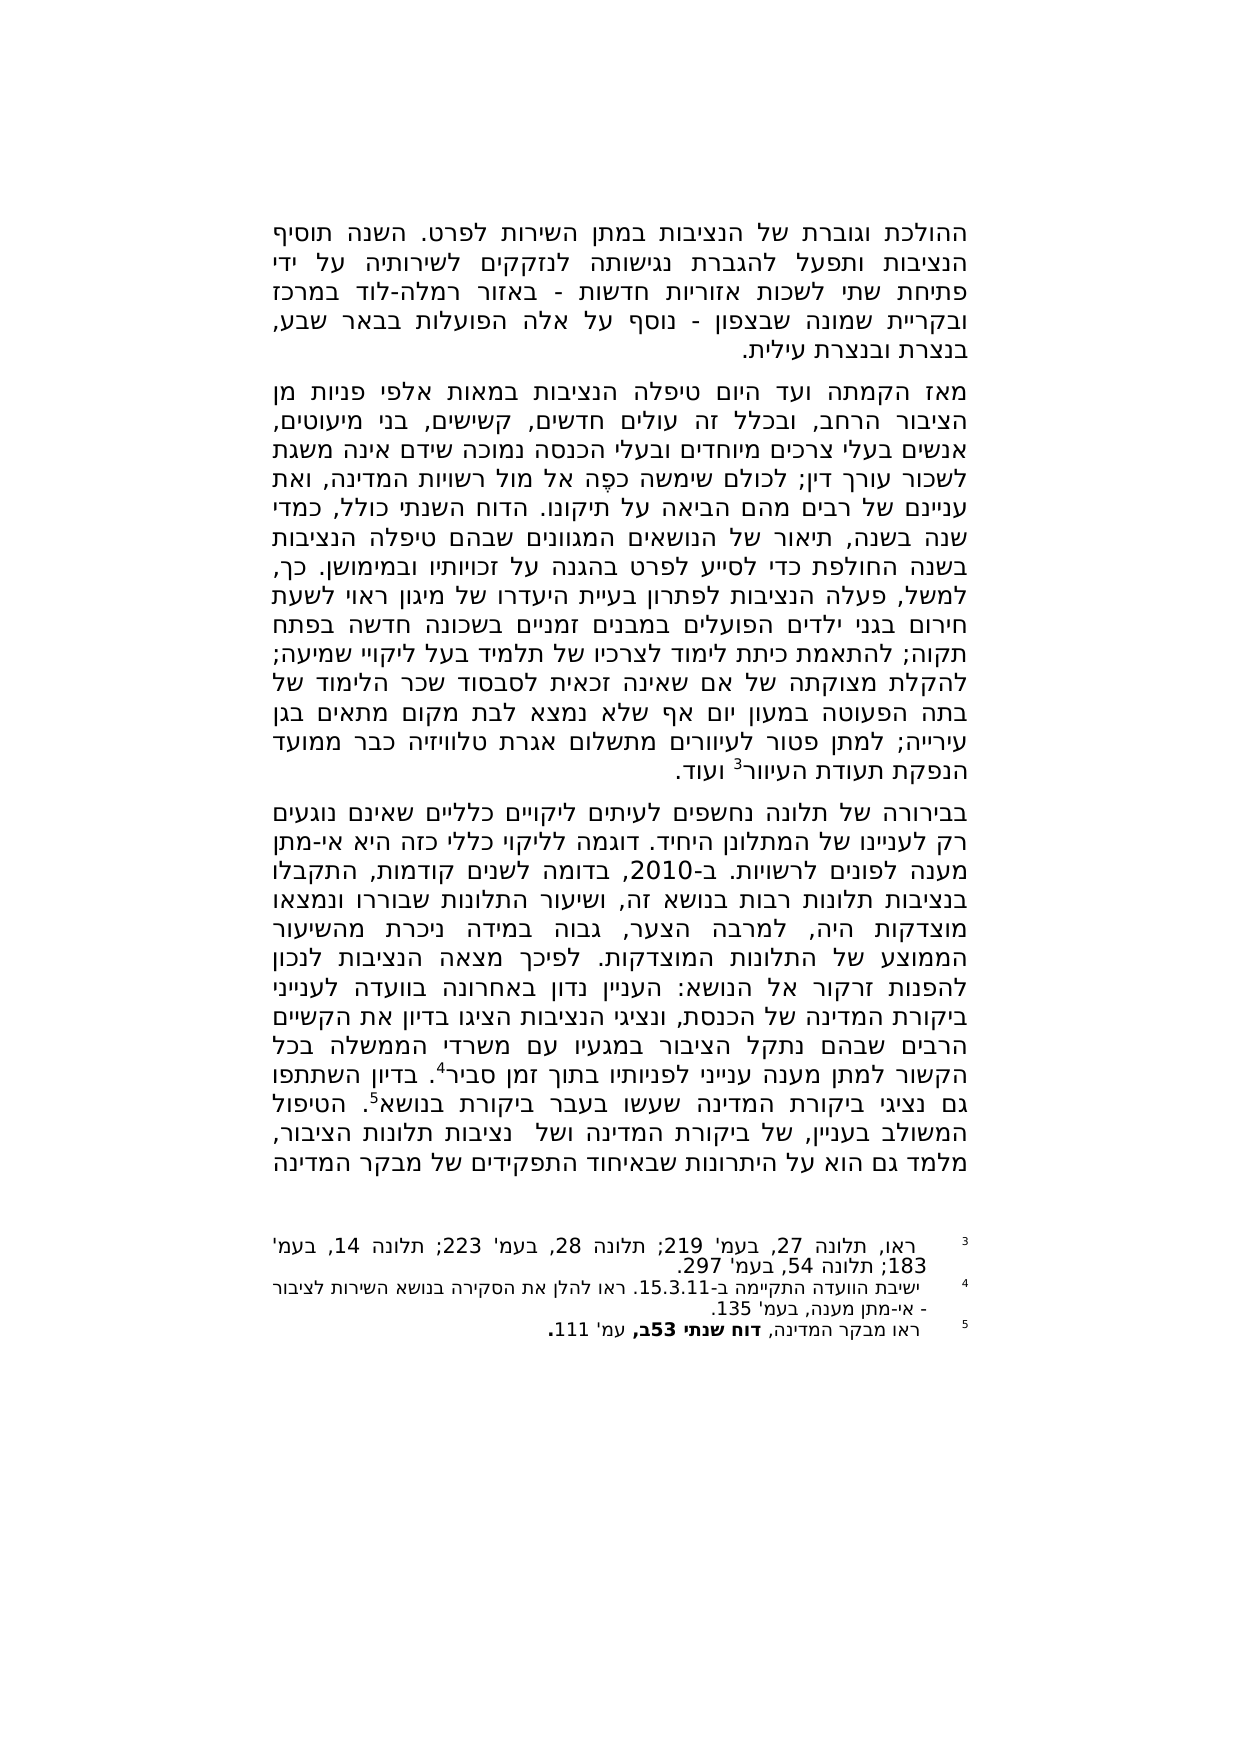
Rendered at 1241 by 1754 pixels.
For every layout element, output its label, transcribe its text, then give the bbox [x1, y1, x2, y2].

text בבירורה של תלונה נחשפים לעיתים ליקויים כלליים שאינם נוגעים רק לעניינו של המתלונן היחיד. דוגמה לליקוי כללי כזה היא אי-מתן מענה לפונים לרשויות. ב-2010, בדומה לשנים קודמות, התקבלו בנציבות תלונות רבות בנושא זה, ושיעור התלונות שבוררו ונמצאו מוצדקות היה, למרבה הצער, גבוה במידה ניכרת מהשיעור הממוצע של התלונות המוצדקות. לפיכך מצאה הנציבות לנכון להפנות זרקור אל הנושא: העניין נדון באחרונה בוועדה לענייני ביקורת המדינה של הכנסת, ונציגי הנציבות הציגו בדיון את הקשיים הרבים שבהם נתקל הציבור במגעיו עם משרדי הממשלה בכל הקשור למתן מענה ענייני לפניותיו בתוך זמן סביר. בדיון השתתפו גם נציגי ביקורת המדינה שעשו בעבר ביקורת בנושא. הטיפול המשולב בעניין, של ביקורת המדינה ושל נציבות תלונות הציבור, מלמד גם הוא על היתרונות שבאיחוד התפקידים של מבקר המדינה ושל נציב תלונות הציבור ובביצועם הסינרגטי במסגרת ארגונית אחת. [272, 798, 968, 1177]
text מאז הקמתה ועד היום טיפלה הנציבות במאות אלפי פניות מן הציבור הרחב, ובכלל זה עולים חדשים, קשישים, בני מיעוטים, אנשים בעלי צרכים מיוחדים ובעלי הכנסה נמוכה שידם אינה משגת לשכור עורך דין; לכולם שימשה כפֶה אל מול רשויות המדינה, ואת עניינם של רבים מהם הביאה על תיקונו. הדוח השנתי כולל, כמדי שנה בשנה, תיאור של הנושאים המגוונים שבהם טיפלה הנציבות בשנה החולפת כדי לסייע לפרט בהגנה על זכויותיו ובמימושן. כך, למשל, פעלה הנציבות לפתרון בעיית היעדרו של מיגון ראוי לשעת חירום בגני ילדים הפועלים במבנים זמניים בשכונה חדשה בפתח תקוה; להתאמת כיתת לימוד לצרכיו של תלמיד בעל ליקויי שמיעה; להקלת מצוקתה של אם שאינה זכאית לסבסוד שכר הלימוד של בתה הפעוטה במעון יום אף שלא נמצא לבת מקום מתאים בגן עירייה; למתן פטור לעיוורים מתשלום אגרת טלוויזיה כבר ממועד הנפקת תעודת העיוור ועוד. [272, 377, 968, 785]
text ההולכת וגוברת של הנציבות במתן השירות לפרט. השנה תוסיף הנציבות ותפעל להגברת נגישותה לנזקקים לשירותיה על ידי פתיחת שתי לשכות אזוריות חדשות - באזור רמלה-לוד במרכז ובקריית שמונה שבצפון - נוסף על אלה הפועלות בבאר שבע, בנצרת ובנצרת עילית. [272, 218, 968, 364]
